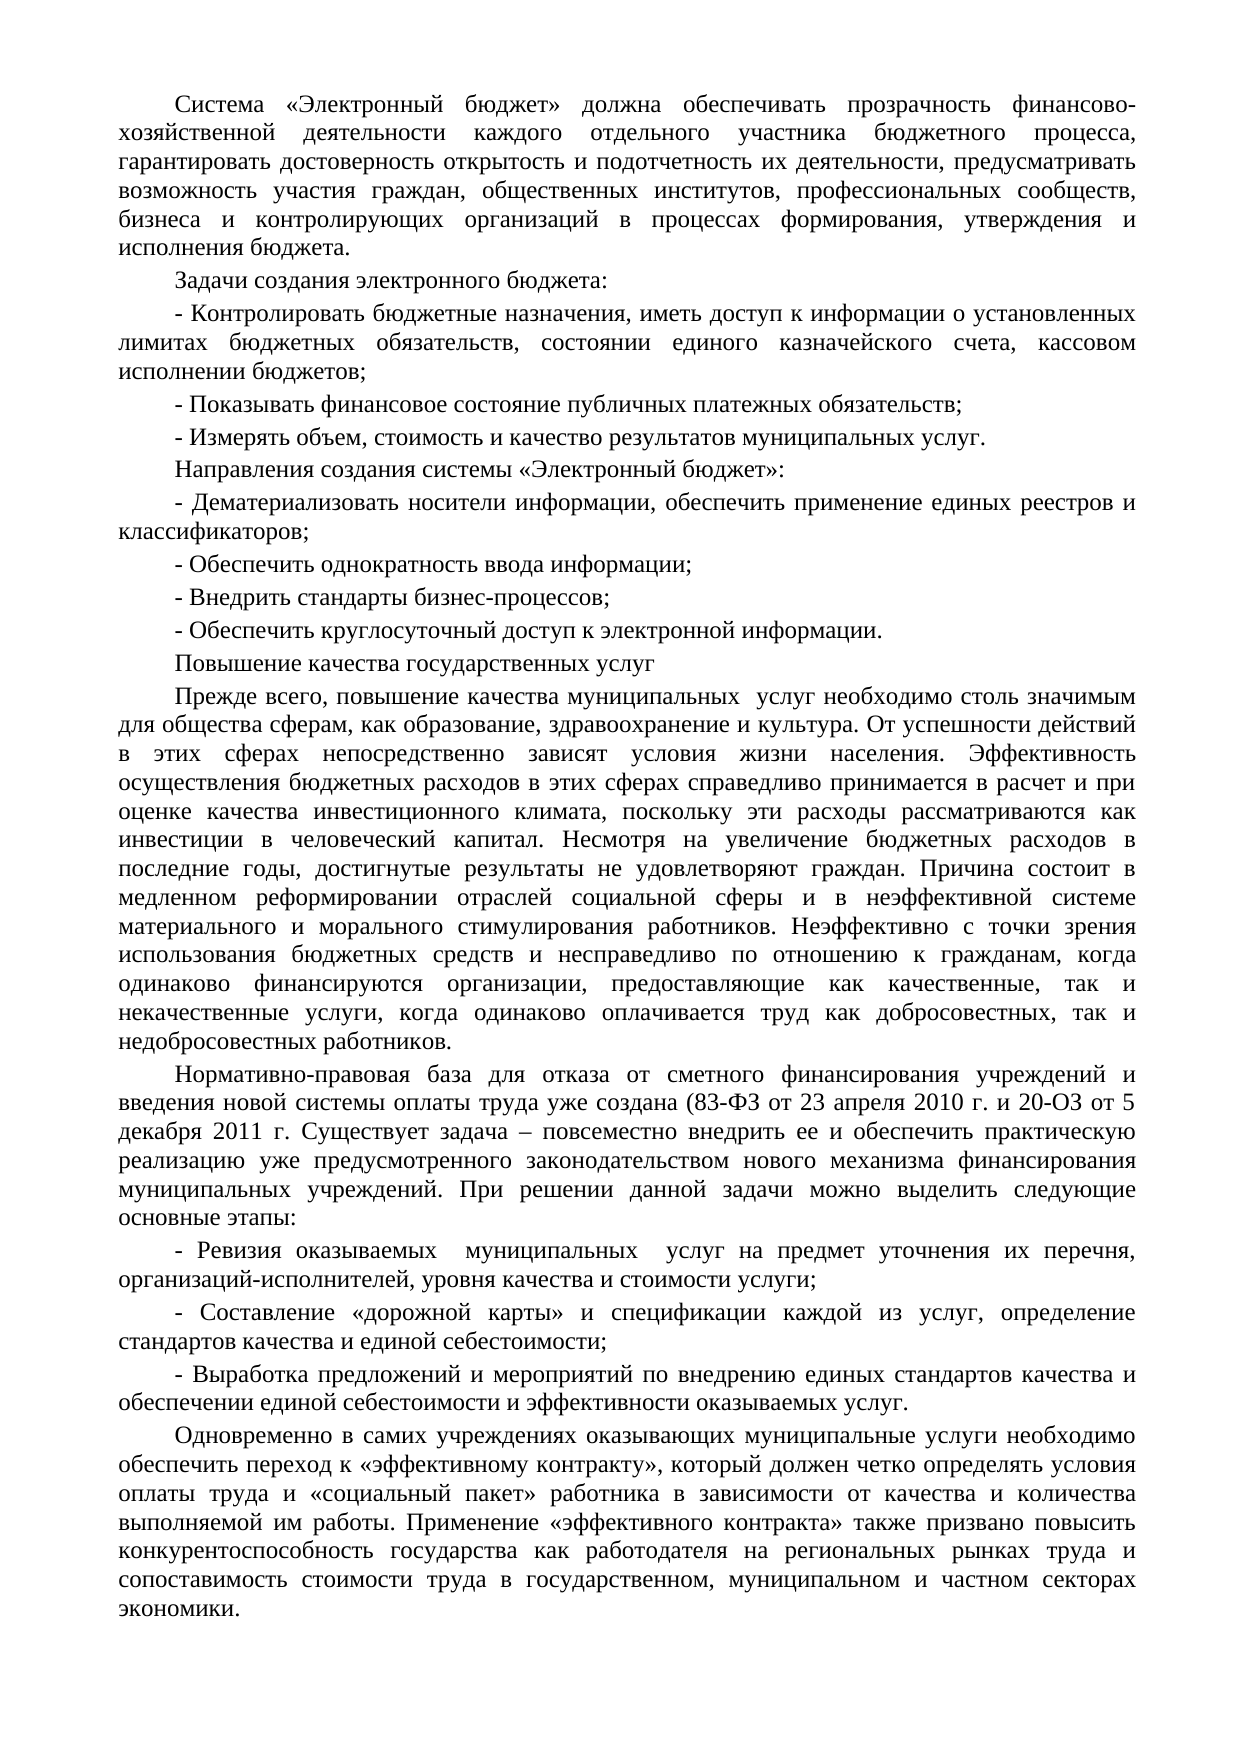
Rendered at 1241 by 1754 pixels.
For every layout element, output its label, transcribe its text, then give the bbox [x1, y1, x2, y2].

text - Контролировать бюджетные назначения, иметь доступ к информации о установленных лимитах бюджетных обязательств, состоянии единого казначейского счета, кассовом исполнении бюджетов; [118, 298, 1137, 384]
text Нормативно-правовая база для отказа от сметного финансирования учреждений и введения новой системы оплаты труда уже создана (83-ФЗ от 23 апреля . и 20-ОЗ от 5 декабря . Существует задача – повсеместно внедрить ее и обеспечить практическую реализацию уже предусмотренного законодательством нового механизма финансирования муниципальных учреждений. При решении данной задачи можно выделить следующие основные этапы: [118, 1059, 1137, 1231]
text - Составление «дорожной карты» и спецификации каждой из услуг, определение стандартов качества и единой себестоимости; [118, 1297, 1137, 1354]
text - Показывать финансовое состояние публичных платежных обязательств; [118, 389, 1137, 417]
text - Ревизия оказываемых муниципальных услуг на предмет уточнения их перечня, организаций-исполнителей, уровня качества и стоимости услуги; [118, 1235, 1137, 1293]
text - Дематериализовать носители информации, обеспечить применение единых реестров и классификаторов; [118, 487, 1137, 545]
text - Выработка предложений и мероприятий по внедрению единых стандартов качества и обеспечении единой себестоимости и эффективности оказываемых услуг. [118, 1359, 1137, 1416]
text Система «Электронный бюджет» должна обеспечивать прозрачность финансово-хозяйственной деятельности каждого отдельного участника бюджетного процесса, гарантировать достоверность открытость и подотчетность их деятельности, предусматривать возможность участия граждан, общественных институтов, профессиональных сообществ, бизнеса и контролирующих организаций в процессах формирования, утверждения и исполнения бюджета. [118, 89, 1137, 261]
text Направления создания системы «Электронный бюджет»: [118, 454, 1137, 483]
text - Обеспечить круглосуточный доступ к электронной информации. [118, 615, 1137, 644]
text - Обеспечить однократность ввода информации; [118, 549, 1137, 578]
text - Внедрить стандарты бизнес-процессов; [118, 582, 1137, 611]
text Прежде всего, повышение качества муниципальных услуг необходимо столь значимым для общества сферам, как образование, здравоохранение и культура. От успешности действий в этих сферах непосредственно зависят условия жизни населения. Эффективность осуществления бюджетных расходов в этих сферах справедливо принимается в расчет и при оценке качества инвестиционного климата, поскольку эти расходы рассматриваются как инвестиции в человеческий капитал. Несмотря на увеличение бюджетных расходов в последние годы, достигнутые результаты не удовлетворяют граждан. Причина состоит в медленном реформировании отраслей социальной сферы и в неэффективной системе материального и морального стимулирования работников. Неэффективно с точки зрения использования бюджетных средств и несправедливо по отношению к гражданам, когда одинаково финансируются организации, предоставляющие как качественные, так и некачественные услуги, когда одинаково оплачивается труд как добросовестных, так и недобросовестных работников. [118, 681, 1137, 1054]
text Повышение качества государственных услуг [118, 648, 1137, 677]
text - Измерять объем, стоимость и качество результатов муниципальных услуг. [118, 422, 1137, 450]
text Одновременно в самих учреждениях оказывающих муниципальные услуги необходимо обеспечить переход к «эффективному контракту», который должен четко определять условия оплаты труда и «социальный пакет» работника в зависимости от качества и количества выполняемой им работы. Применение «эффективного контракта» также призвано повысить конкурентоспособность государства как работодателя на региональных рынках труда и сопоставимость стоимости труда в государственном, муниципальном и частном секторах экономики. [118, 1420, 1137, 1622]
text Задачи создания электронного бюджета: [118, 265, 1137, 294]
